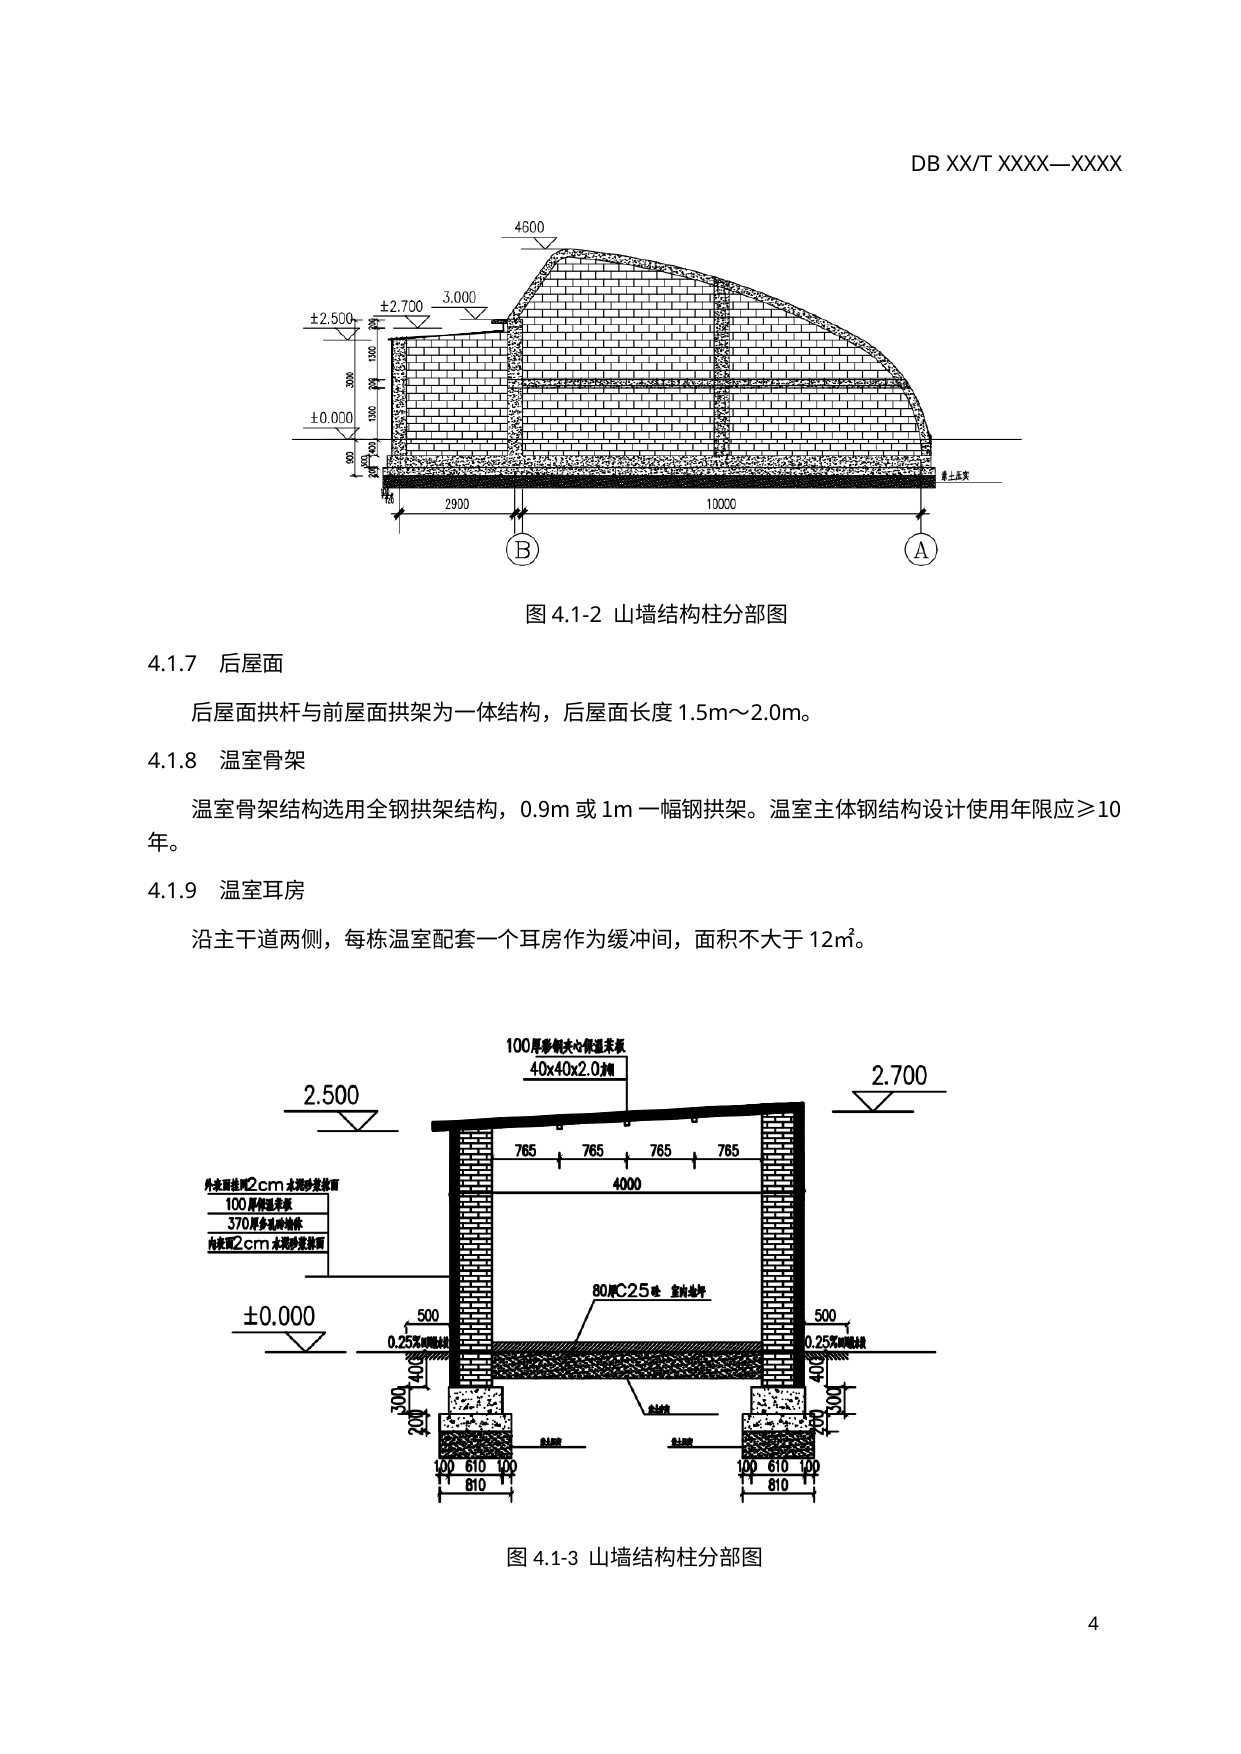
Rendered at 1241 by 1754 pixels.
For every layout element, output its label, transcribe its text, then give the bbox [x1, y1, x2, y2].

text 温室骨架结构选用全钢拱架结构，0.9m或1m一幅钢拱架。温室主体钢结构设计使用年限应≥10年。 [148, 792, 1122, 857]
text 后屋面拱杆与前屋面拱架为一体结构，后屋面长度1.5m～2.0m。 [148, 694, 1122, 727]
picture [291, 206, 1022, 585]
text 沿主干道两侧，每栋温室配套一个耳房作为缓冲间，面积不大于12㎡。 [148, 922, 1122, 954]
text 温室耳房 [148, 873, 1122, 906]
text 图4.1-2 山墙结构柱分部图 [148, 597, 1122, 629]
text 图4.1-3 山墙结构柱分部图 [148, 1539, 1122, 1572]
text 后屋面 [148, 646, 1122, 678]
text 温室骨架 [148, 743, 1122, 776]
picture [191, 954, 1024, 1516]
